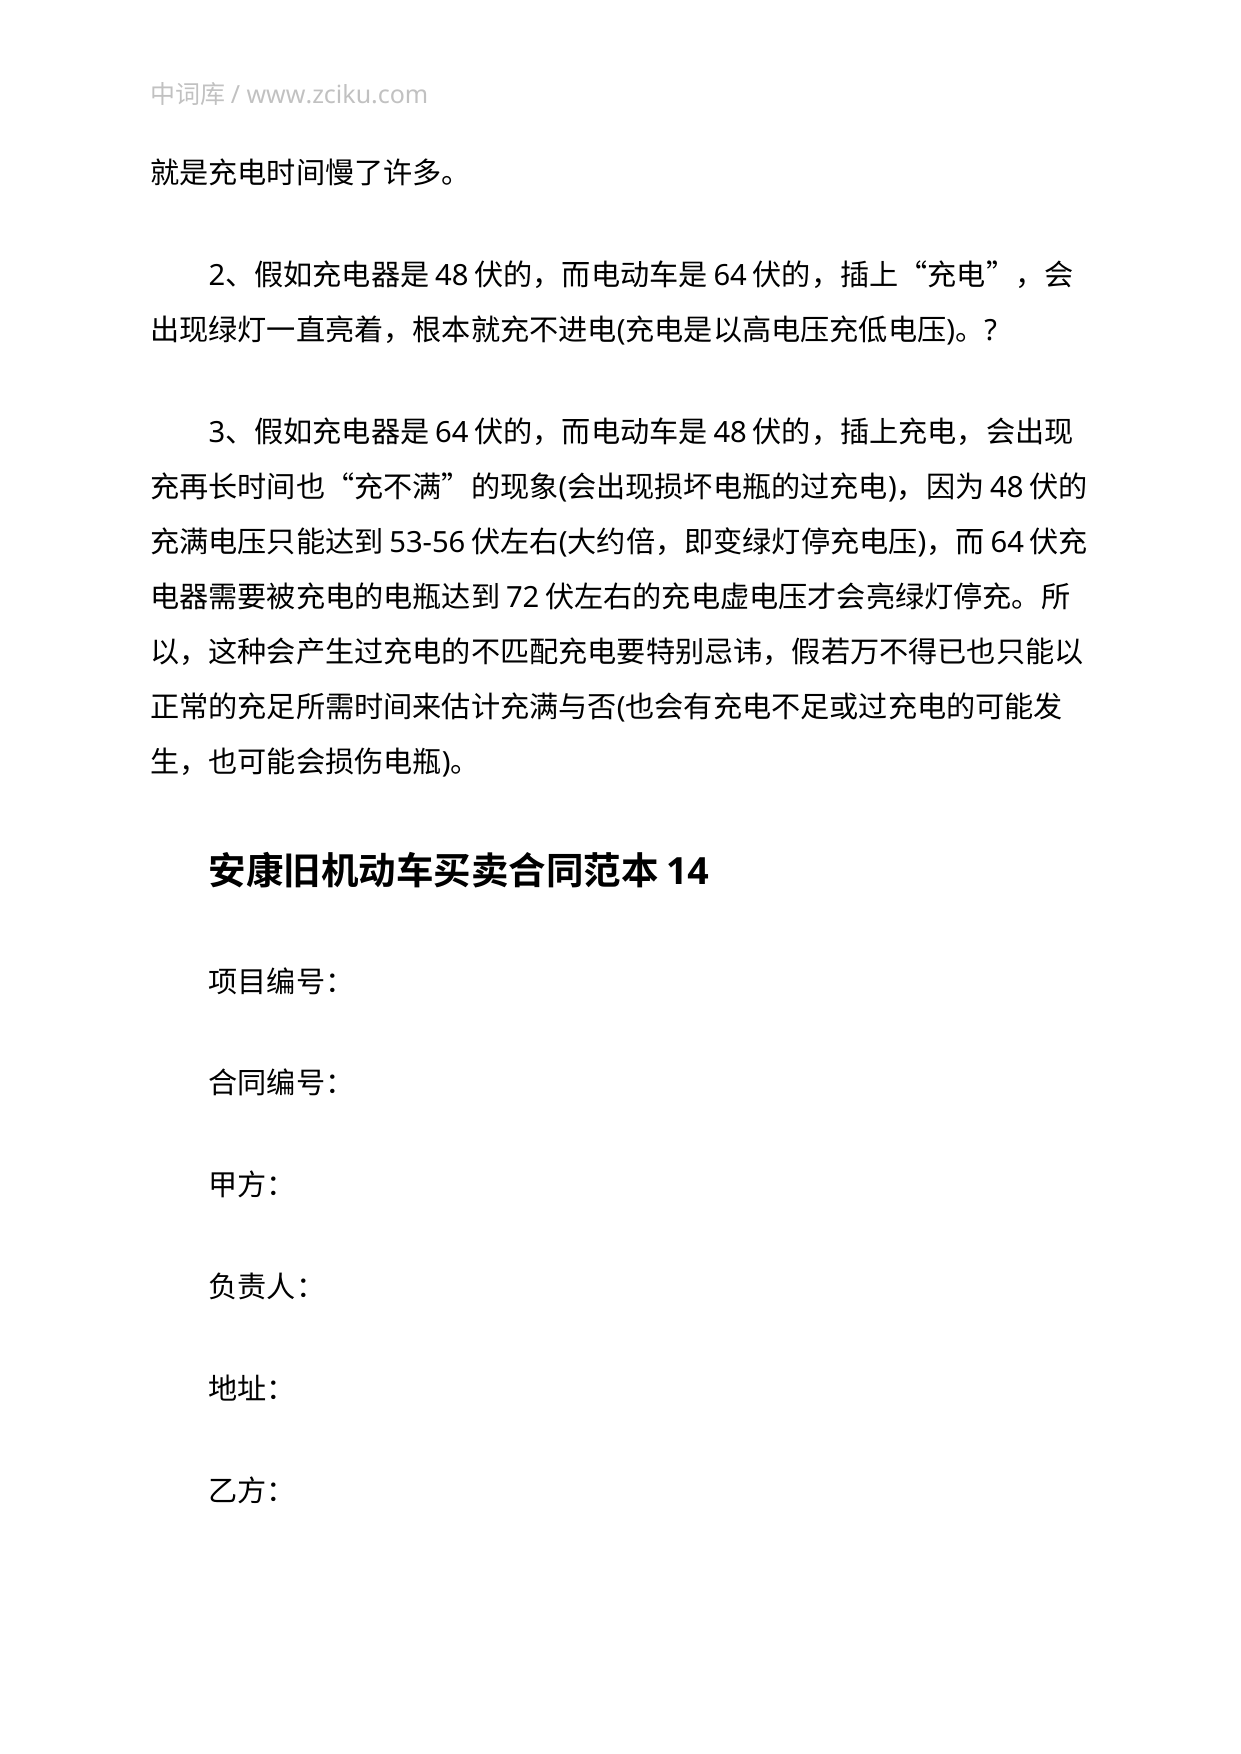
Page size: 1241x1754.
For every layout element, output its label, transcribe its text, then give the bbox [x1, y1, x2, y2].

text 项目编号： [150, 958, 1090, 1001]
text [150, 150, 1090, 192]
text 甲方： [150, 1162, 1090, 1204]
text 3、假如充电器是64伏的，而电动车是48伏的，插上充电，会出现充再长时间也“充不满”的现象(会出现损坏电瓶的过充电)，因为48伏的充满电压只能达到53-56伏左右(大约倍，即变绿灯停充电压)，而64伏充电器需要被充电的电瓶达到72伏左右的充电虚电压才会亮绿灯停充。所以，这种会产生过充电的不匹配充电要特别忌讳，假若万不得已也只能以正常的充足所需时间来估计充满与否(也会有充电不足或过充电的可能发生，也可能会损伤电瓶)。 [150, 409, 1090, 781]
text 安康旧机动车买卖合同范本14 [150, 841, 1090, 895]
text 合同编号： [150, 1060, 1090, 1102]
text 乙方： [150, 1467, 1090, 1509]
text 地址： [150, 1365, 1090, 1408]
text 2、假如充电器是48伏的，而电动车是64伏的，插上“充电”，会出现绿灯一直亮着，根本就充不进电(充电是以高电压充低电压)。? [150, 252, 1090, 349]
text 负责人： [150, 1263, 1090, 1306]
